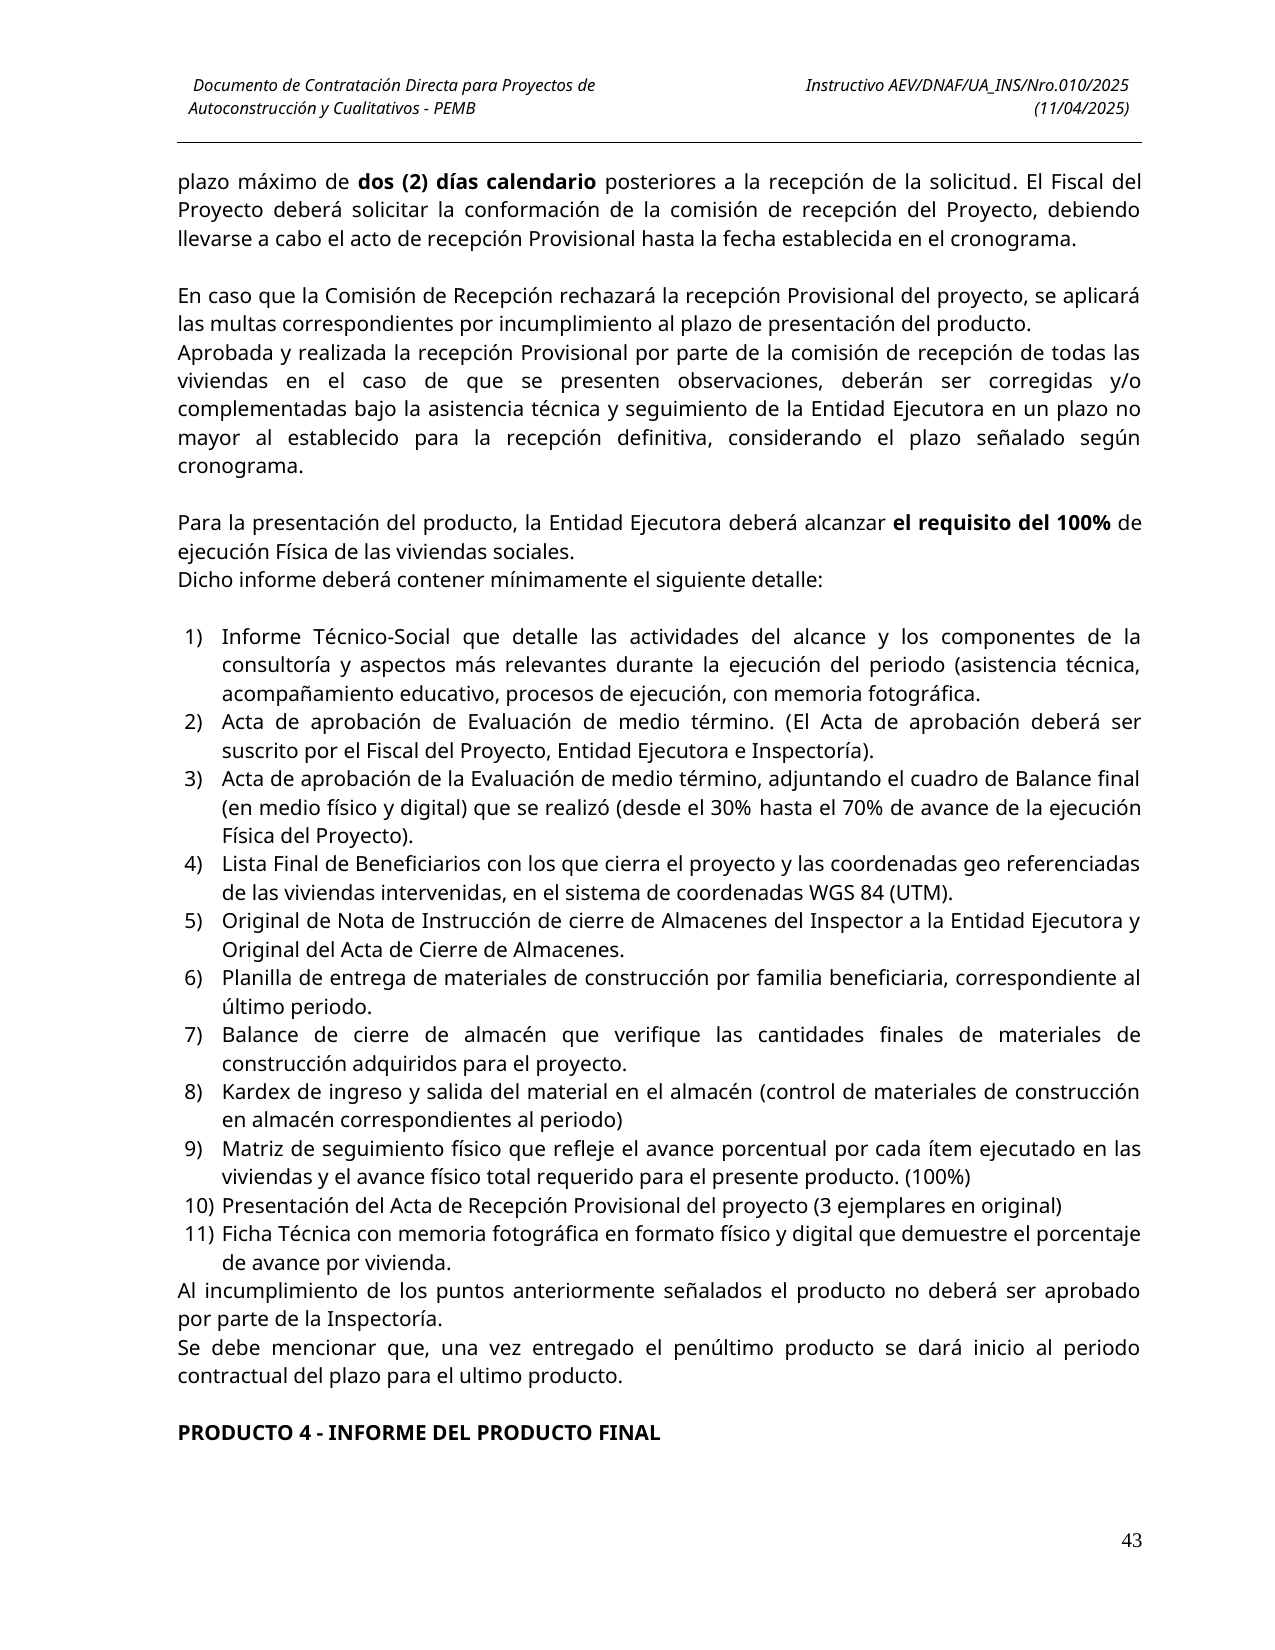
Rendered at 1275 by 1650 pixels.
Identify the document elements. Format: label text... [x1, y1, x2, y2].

list Kardex de ingreso y salida del material en el almacén (control de materiales de construcción en almacén correspondientes al periodo) [184, 1077, 1142, 1134]
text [177, 167, 1142, 252]
text Dicho informe deberá contener mínimamente el siguiente detalle: [177, 565, 1142, 594]
list Lista Final de Beneficiarios con los que cierra el proyecto y las coordenadas geo referenciadas de las viviendas intervenidas, en el sistema de coordenadas WGS 84 (UTM). [184, 849, 1142, 906]
list Ficha Técnica con memoria fotográfica en formato físico y digital que demuestre el porcentaje de avance por vivienda. [184, 1219, 1142, 1276]
text PRODUCTO 4 - INFORME DEL PRODUCTO FINAL [177, 1418, 1142, 1447]
text En caso que la Comisión de Recepción rechazará la recepción Provisional del proyecto, se aplicará las multas correspondientes por incumplimiento al plazo de presentación del producto. [177, 281, 1142, 338]
list Acta de aprobación de la Evaluación de medio término, adjuntando el cuadro de Balance final (en medio físico y digital) que se realizó (desde el 30% hasta el 70% de avance de la ejecución Física del Proyecto). [184, 764, 1142, 849]
list Original de Nota de Instrucción de cierre de Almacenes del Inspector a la Entidad Ejecutora y Original del Acta de Cierre de Almacenes. [184, 906, 1142, 963]
list Informe Técnico-Social que detalle las actividades del alcance y los componentes de la consultoría y aspectos más relevantes durante la ejecución del periodo (asistencia técnica, acompañamiento educativo, procesos de ejecución, con memoria fotográfica. [184, 622, 1142, 707]
list Matriz de seguimiento físico que refleje el avance porcentual por cada ítem ejecutado en las viviendas y el avance físico total requerido para el presente producto. (100%) [184, 1134, 1142, 1191]
text Para la presentación del producto, la Entidad Ejecutora deberá alcanzar el requisito del 100% de ejecución Física de las viviendas sociales. [177, 508, 1142, 565]
text Aprobada y realizada la recepción Provisional por parte de la comisión de recepción de todas las viviendas en el caso de que se presenten observaciones, deberán ser corregidas y/o complementadas bajo la asistencia técnica y seguimiento de la Entidad Ejecutora en un plazo no mayor al establecido para la recepción definitiva, considerando el plazo señalado según cronograma. [177, 338, 1142, 480]
text Al incumplimiento de los puntos anteriormente señalados el producto no deberá ser aprobado por parte de la Inspectoría. [177, 1276, 1142, 1333]
list Presentación del Acta de Recepción Provisional del proyecto (3 ejemplares en original) [184, 1191, 1142, 1219]
text Se debe mencionar que, una vez entregado el penúltimo producto se dará inicio al periodo contractual del plazo para el ultimo producto. [177, 1333, 1142, 1390]
list Balance de cierre de almacén que verifique las cantidades finales de materiales de construcción adquiridos para el proyecto. [184, 1020, 1142, 1077]
list Acta de aprobación de Evaluación de medio término. (El Acta de aprobación deberá ser suscrito por el Fiscal del Proyecto, Entidad Ejecutora e Inspectoría). [184, 707, 1142, 764]
list Planilla de entrega de materiales de construcción por familia beneficiaria, correspondiente al último periodo. [184, 963, 1142, 1020]
